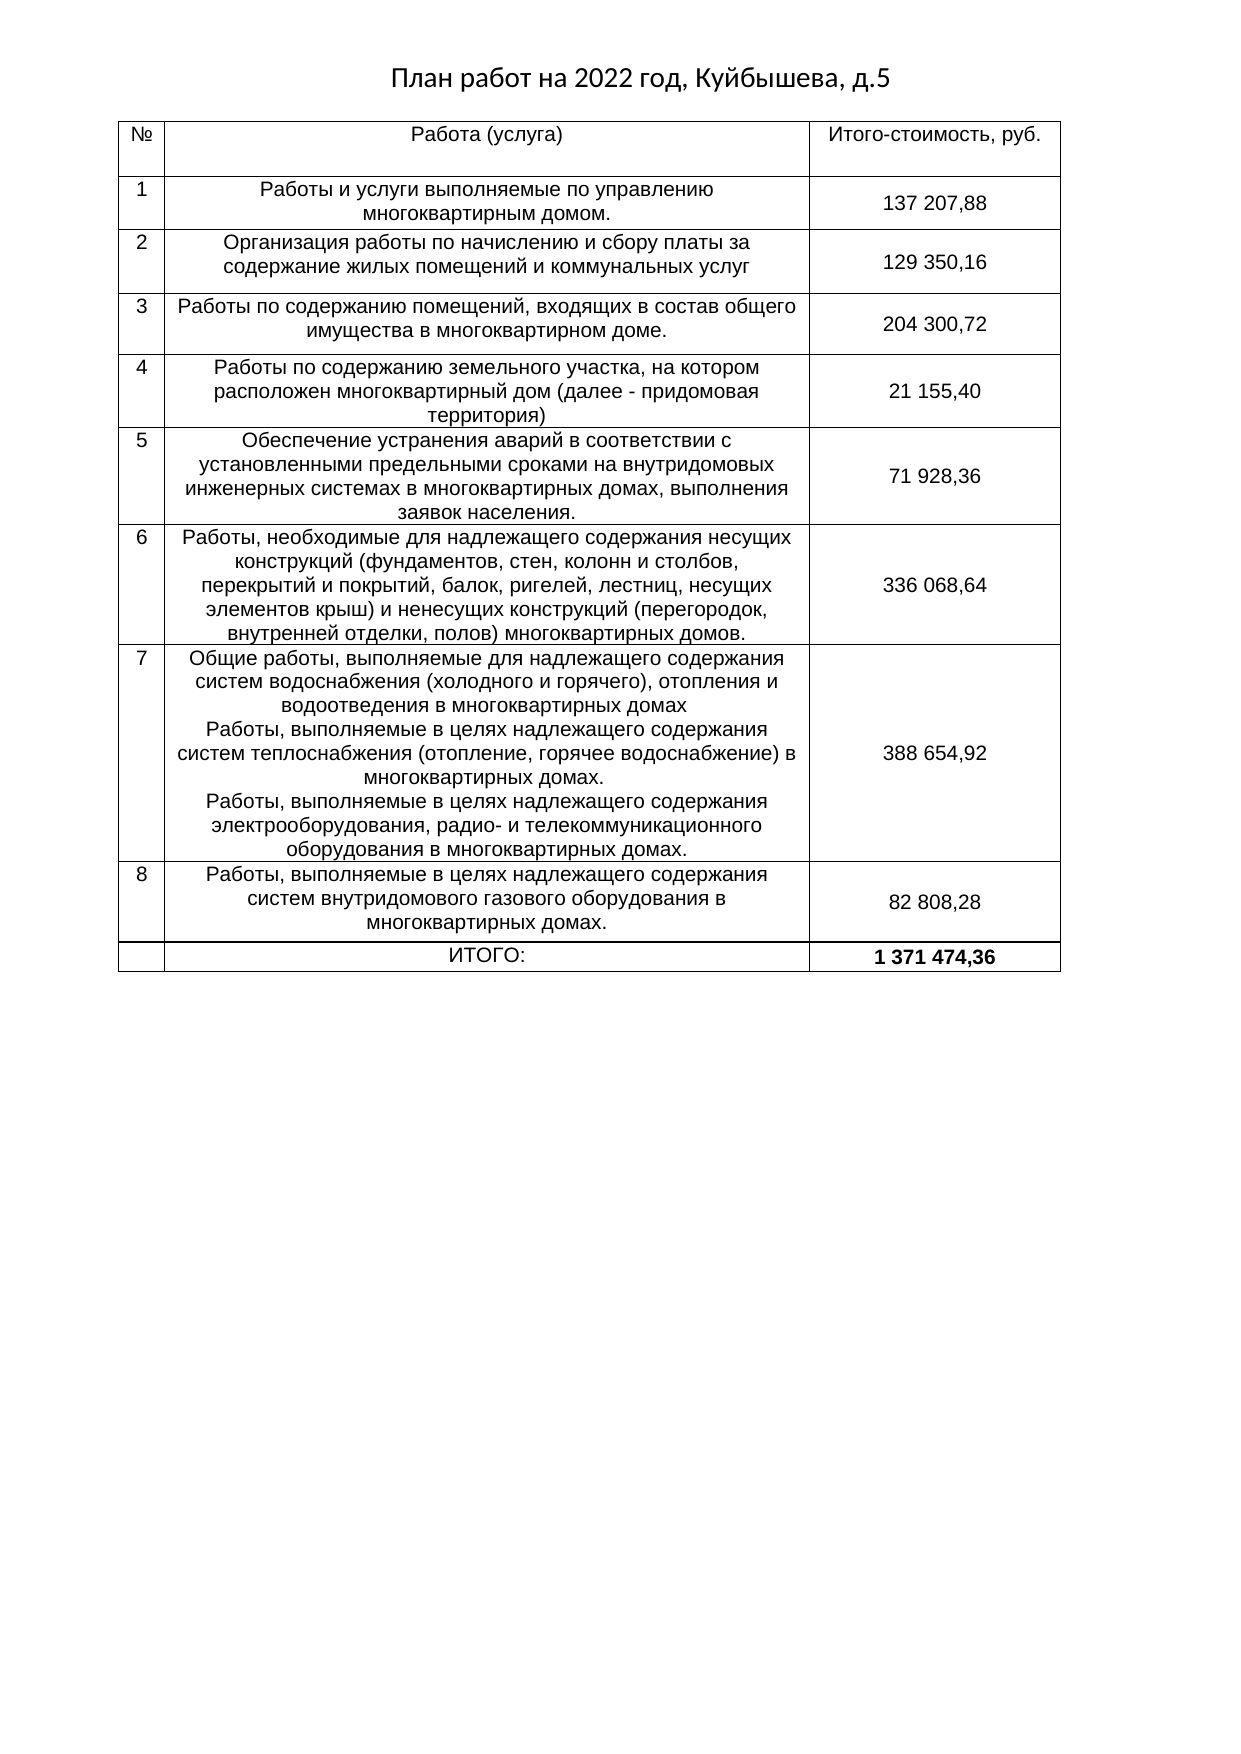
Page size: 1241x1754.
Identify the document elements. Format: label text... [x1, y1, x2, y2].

table_cell Работы по содержанию земельного участка, на котором расположен многоквартирный дом (далее - придомовая территория) [165, 355, 809, 427]
table_header Работа (услуга) [165, 122, 809, 176]
table_cell 1 [119, 177, 164, 229]
table_cell 137 207,88 [810, 177, 1060, 229]
table_cell 7 [119, 645, 164, 861]
table_cell 21 155,40 [810, 355, 1060, 427]
table_cell 71 928,36 [810, 428, 1060, 523]
table_header Итого-стоимость, руб. [810, 122, 1060, 176]
table_cell 6 [119, 525, 164, 644]
table_cell Обеспечение устранения аварий в соответствии с установленными предельными сроками на внутридомовых инженерных системах в многоквартирных домах, выполнения заявок населения. [165, 428, 809, 523]
table_cell ИТОГО: [165, 943, 809, 971]
table_cell 5 [119, 428, 164, 523]
table_cell 8 [119, 862, 164, 941]
table_cell 336 068,64 [810, 525, 1060, 644]
table_cell 2 [119, 230, 164, 293]
table_cell 3 [119, 294, 164, 354]
table_cell Работы, необходимые для надлежащего содержания несущих конструкций (фундаментов, стен, колонн и столбов, перекрытий и покрытий, балок, ригелей, лестниц, несущих элементов крыш) и ненесущих конструкций (перегородок, внутренней отделки, полов) многоквартирных домов. [165, 525, 809, 644]
table_cell Работы и услуги выполняемые по управлению многоквартирным домом. [165, 177, 809, 229]
table_cell 204 300,72 [810, 294, 1060, 354]
table_cell [119, 943, 164, 971]
text План работ на 2022 год, Куйбышева, д.5 [130, 59, 1152, 95]
table_cell 4 [119, 355, 164, 427]
table_cell Организация работы по начислению и сбору платы за содержание жилых помещений и коммунальных услуг [165, 230, 809, 293]
table_cell Работы, выполняемые в целях надлежащего содержания систем внутридомового газового оборудования в многоквартирных домах. [165, 862, 809, 941]
table_cell Работы по содержанию помещений, входящих в состав общего имущества в многоквартирном доме. [165, 294, 809, 354]
table_cell 1 371 474,36 [810, 943, 1060, 971]
table_header № [119, 122, 164, 176]
table_cell Общие работы, выполняемые для надлежащего содержания систем водоснабжения (холодного и горячего), отопления и водоотведения в многоквартирных домах Работы, выполняемые в целях надлежащего содержания систем теплоснабжения (отопление, горячее водоснабжение) в многоквартирных домах. Работы, выполняемые в целях надлежащего содержания электрооборудования, радио- и телекоммуникационного оборудования в многоквартирных домах. [165, 645, 809, 861]
table_cell 129 350,16 [810, 230, 1060, 293]
table_cell 388 654,92 [810, 645, 1060, 861]
table_cell 82 808,28 [810, 862, 1060, 941]
